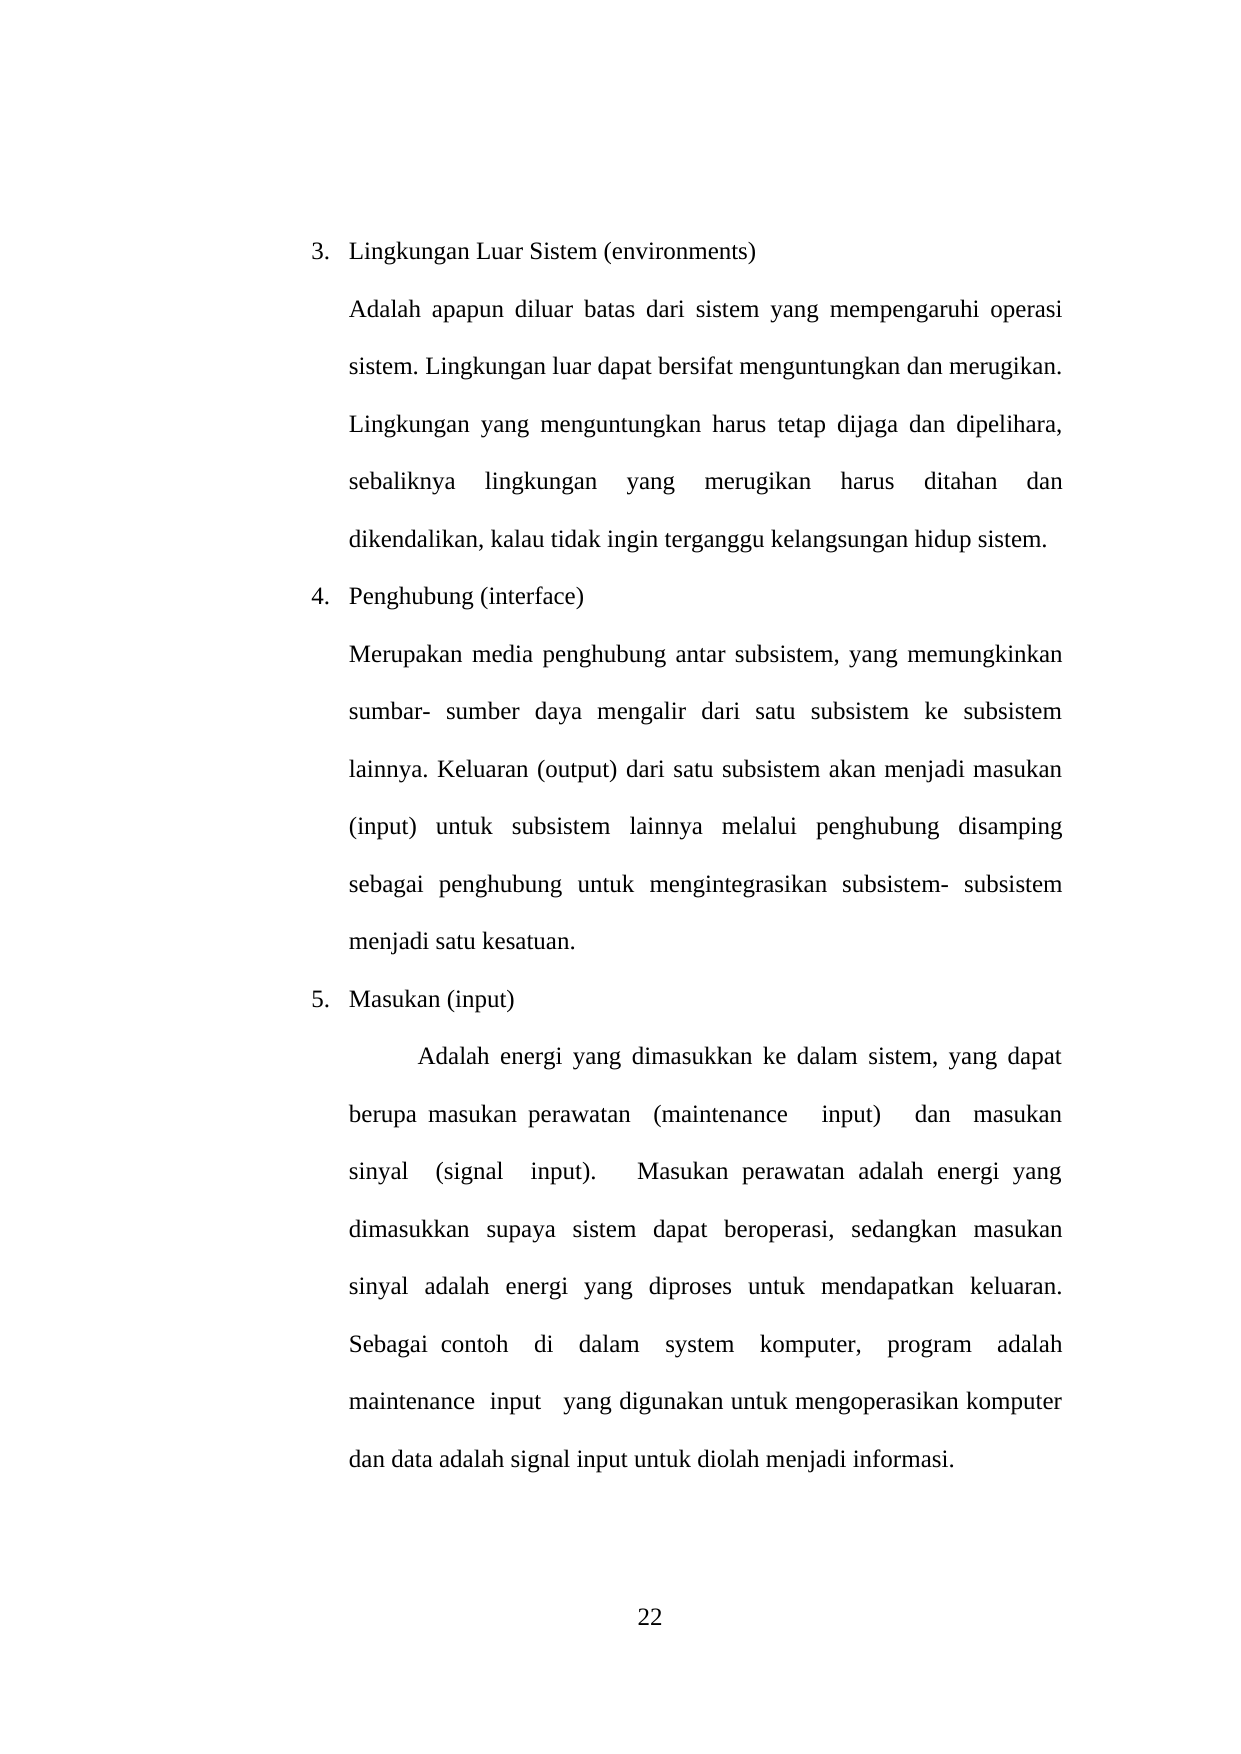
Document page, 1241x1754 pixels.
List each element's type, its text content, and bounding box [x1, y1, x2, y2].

list Adalah apapun diluar batas dari sistem yang mempengaruhi operasi sistem. Lingkungan luar dapat bersifat menguntungkan dan merugikan. Lingkungan yang menguntungkan harus tetap dijaga dan dipelihara, sebaliknya lingkungan yang merugikan harus ditahan dan dikendalikan, kalau tidak ingin terganggu kelangsungan hidup sistem. [349, 294, 1063, 552]
list 3. Lingkungan Luar Sistem (environments) [311, 236, 1063, 265]
list Merupakan media penghubung antar subsistem, yang memungkinkan sumbar- sumber daya mengalir dari satu subsistem ke subsistem lainnya. Keluaran (output) dari satu subsistem akan menjadi masukan (input) untuk subsistem lainnya melalui penghubung disamping sebagai penghubung untuk mengintegrasikan subsistem- subsistem menjadi satu kesatuan. [349, 639, 1063, 955]
list 4. Penghubung (interface) [311, 581, 1063, 610]
list Adalah energi yang dimasukkan ke dalam sistem, yang dapat berupa masukan perawatan (maintenance input) dan masukan sinyal (signal input). Masukan perawatan adalah energi yang dimasukkan supaya sistem dapat beroperasi, sedangkan masukan sinyal adalah energi yang diproses untuk mendapatkan keluaran. Sebagai contoh di dalam system komputer, program adalah maintenance input yang digunakan untuk mengoperasikan komputer dan data adalah signal input untuk diolah menjadi informasi. [349, 1041, 1063, 1472]
list 5. Masukan (input) [311, 984, 1063, 1012]
